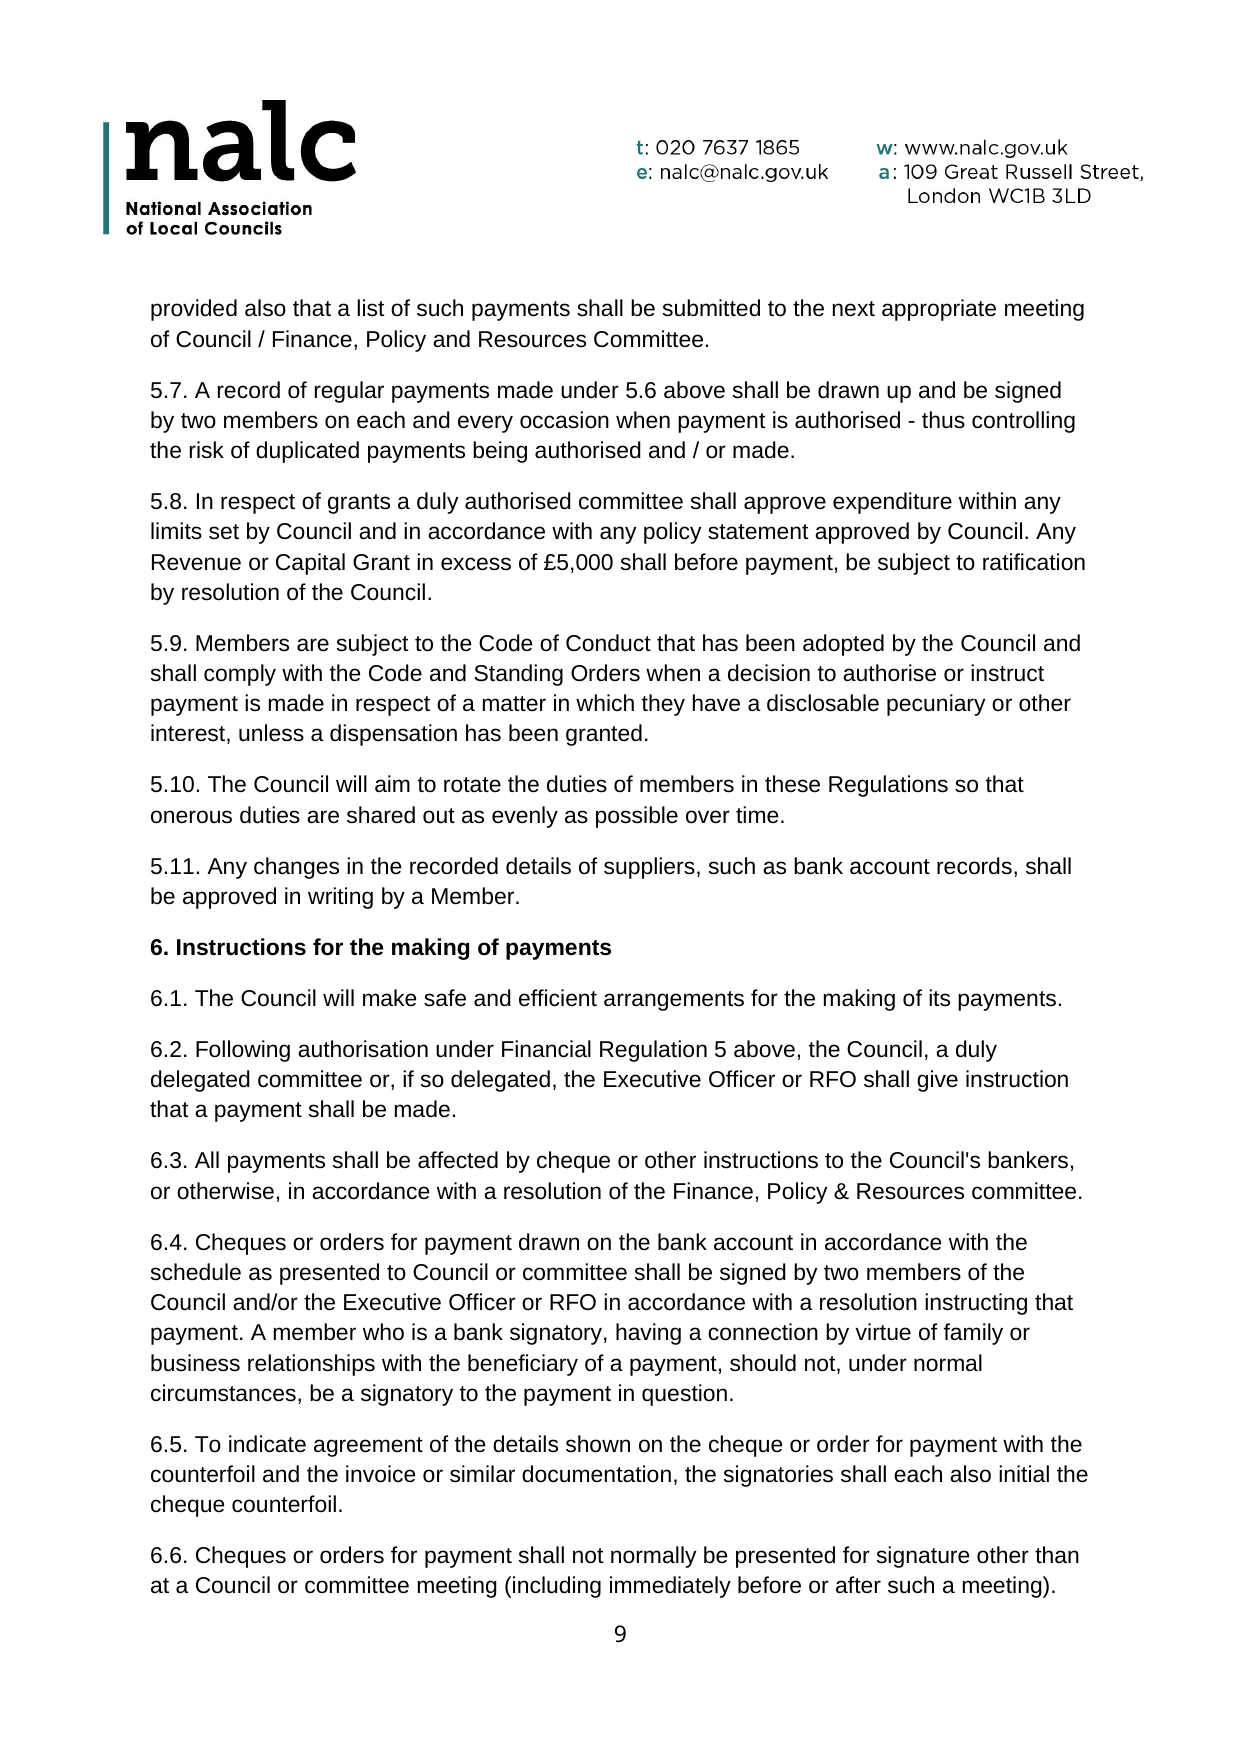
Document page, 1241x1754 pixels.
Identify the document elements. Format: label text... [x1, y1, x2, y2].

text 5.8. In respect of grants a duly authorised committee shall approve expenditure within any limits set by Council and in accordance with any policy statement approved by Council. Any Revenue or Capital Grant in excess of £5,000 shall before payment, be subject to ratification by resolution of the Council. [150, 488, 1090, 605]
text 6. Instructions for the making of payments [150, 934, 1090, 960]
text 5.11. Any changes in the recorded details of suppliers, such as bank account records, shall be approved in writing by a Member. [150, 853, 1090, 909]
text 6.2. Following authorisation under Financial Regulation 5 above, the Council, a duly delegated committee or, if so delegated, the Executive Officer or RFO shall give instruction that a payment shall be made. [150, 1036, 1090, 1123]
text 5.10. The Council will aim to rotate the duties of members in these Regulations so that onerous duties are shared out as evenly as possible over time. [150, 771, 1090, 828]
text 6.3. All payments shall be affected by cheque or other instructions to the Council's bankers, or otherwise, in accordance with a resolution of the Finance, Policy & Resources committee. [150, 1147, 1090, 1204]
text 6.5. To indicate agreement of the details shown on the cheque or order for payment with the counterfoil and the invoice or similar documentation, the signatories shall each also initial the cheque counterfoil. [150, 1431, 1090, 1518]
text 6.1. The Council will make safe and efficient arrangements for the making of its payments. [150, 985, 1090, 1011]
text 5.7. A record of regular payments made under 5.6 above shall be drawn up and be signed by two members on each and every occasion when payment is authorised - thus controlling the risk of duplicated payments being authorised and / or made. [150, 377, 1090, 463]
picture [103, 100, 1144, 235]
text 6.4. Cheques or orders for payment drawn on the bank account in accordance with the schedule as presented to Council or committee shall be signed by two members of the Council and/or the Executive Officer or RFO in accordance with a resolution instructing that payment. A member who is a bank signatory, having a connection by virtue of family or business relationships with the beneficiary of a payment, should not, under normal circumstances, be a signatory to the payment in question. [150, 1229, 1090, 1406]
text 5.9. Members are subject to the Code of Conduct that has been adopted by the Council and shall comply with the Code and Standing Orders when a decision to authorise or instruct payment is made in respect of a matter in which they have a disclosable pecuniary or other interest, unless a dispensation has been granted. [150, 630, 1090, 747]
